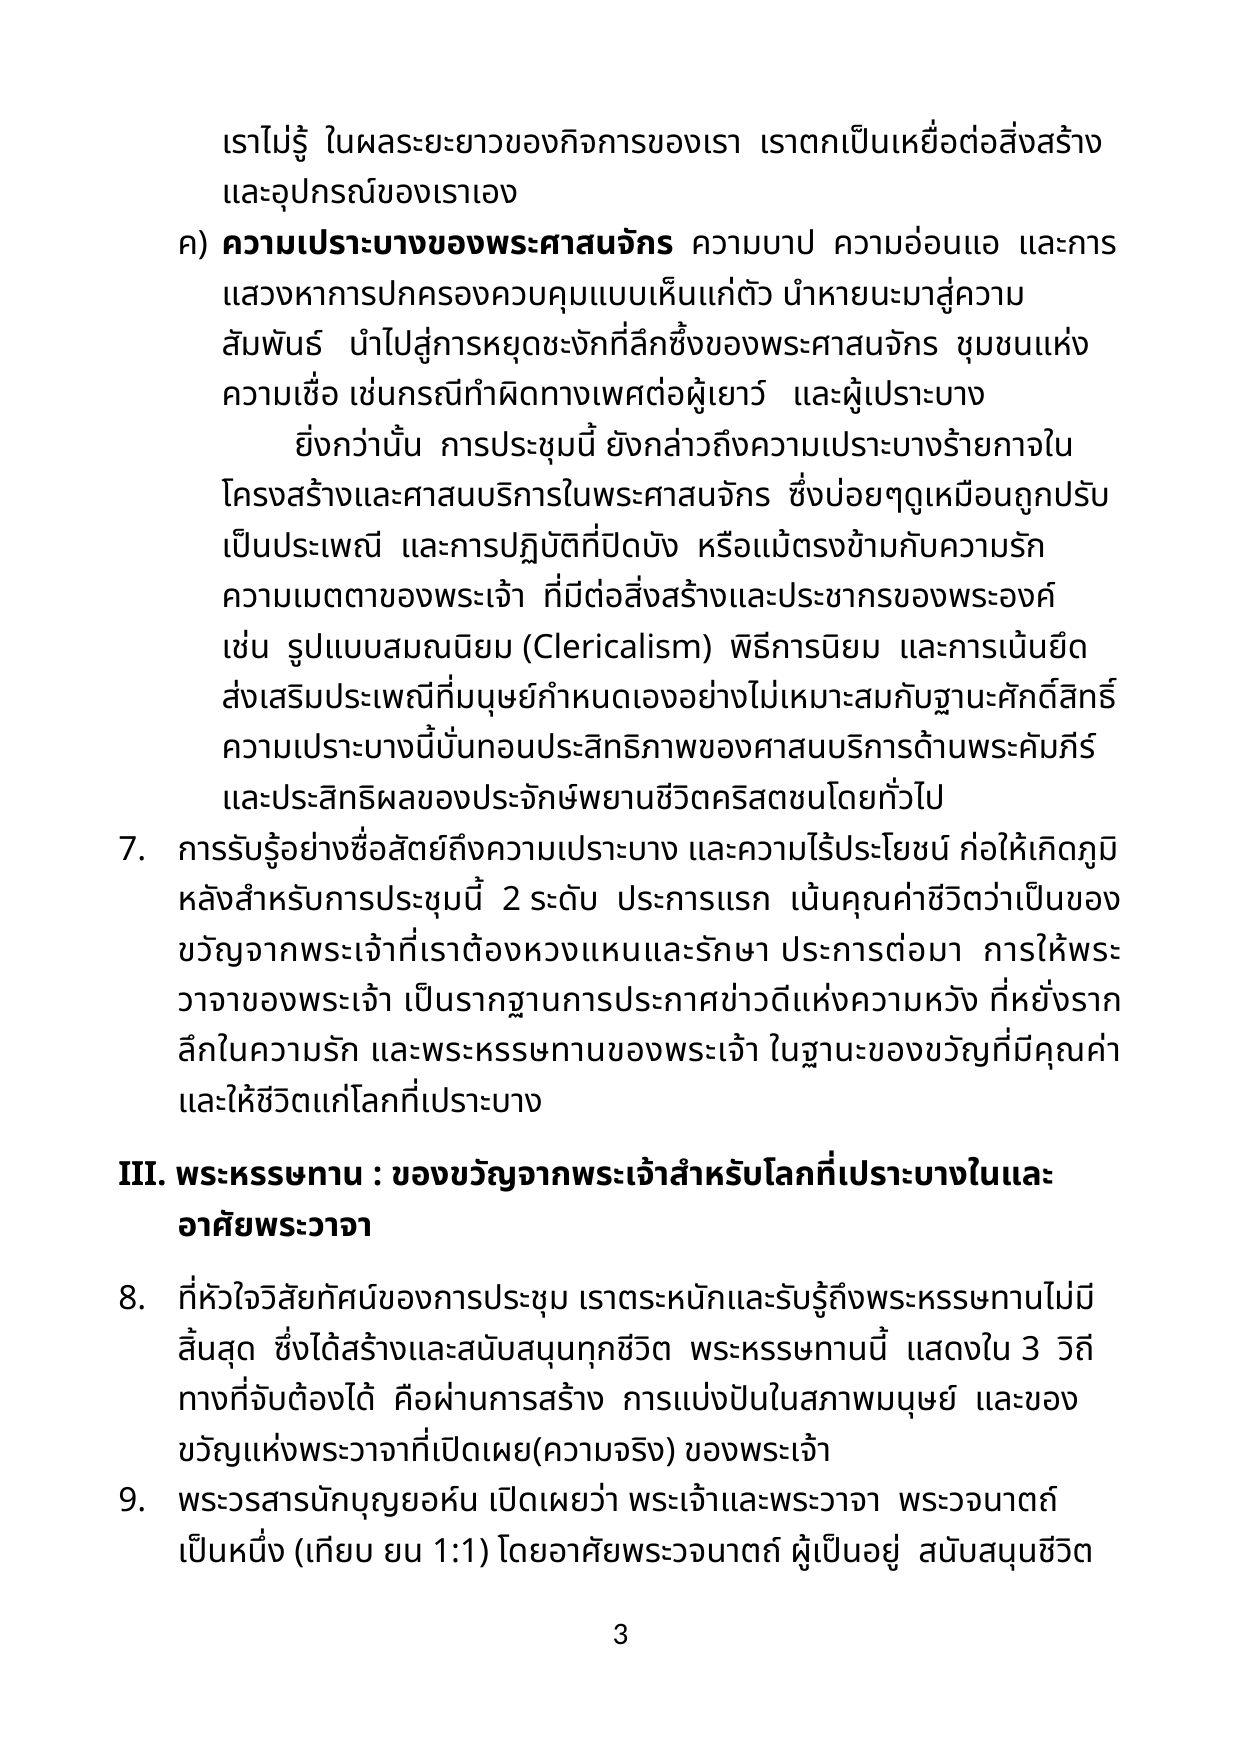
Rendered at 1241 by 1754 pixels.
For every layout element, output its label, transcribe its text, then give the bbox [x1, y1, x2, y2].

text ค) ความเปราะบางของพระศาสนจักร ความบาป ความอ่อนแอ และการแสวงหาการปกครองควบคุมแบบเห็นแก่ตัว นำหายนะมาสู่ความสัมพันธ์ นำไปสู่การหยุดชะงักที่ลึกซึ้งของพระศาสนจักร ชุมชนแห่งความเชื่อ เช่นกรณีทำผิดทางเพศต่อผู้เยาว์ และผู้เปราะบาง [177, 219, 1122, 421]
text 7. การรับรู้อย่างซื่อสัตย์ถึงความเปราะบาง และความไร้ประโยชน์ ก่อให้เกิดภูมิหลังสำหรับการประชุมนี้ 2 ระดับ ประการแรก เน้นคุณค่าชีวิตว่าเป็นของขวัญจากพระเจ้าที่เราต้องหวงแหนและรักษา ประการต่อมา การให้พระวาจาของพระเจ้า เป็นรากฐานการประกาศข่าวดีแห่งความหวัง ที่หยั่งรากลึกในความรัก และพระหรรษทานของพระเจ้า ในฐานะของขวัญที่มีคุณค่า และให้ชีวิตแก่โลกที่เปราะบาง [118, 824, 1122, 1127]
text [118, 1476, 1122, 1577]
text 8. ที่หัวใจวิสัยทัศน์ของการประชุม เราตระหนักและรับรู้ถึงพระหรรษทานไม่มีสิ้นสุด ซึ่งได้สร้างและสนับสนุนทุกชีวิต พระหรรษทานนี้ แสดงใน 3 วิถีทางที่จับต้องได้ คือผ่านการสร้าง การแบ่งปันในสภาพมนุษย์ และของขวัญแห่งพระวาจาที่เปิดเผย(ความจริง) ของพระเจ้า [118, 1274, 1122, 1476]
text ยิ่งกว่านั้น การประชุมนี้ ยังกล่าวถึงความเปราะบางร้ายกาจในโครงสร้างและศาสนบริการในพระศาสนจักร ซึ่งบ่อยๆดูเหมือนถูกปรับเป็นประเพณี และการปฏิบัติที่ปิดบัง หรือแม้ตรงข้ามกับความรัก ความเมตตาของพระเจ้า ที่มีต่อสิ่งสร้างและประชากรของพระองค์ เช่น รูปแบบสมณนิยม (Clericalism) พิธีการนิยม และการเน้นยึดส่งเสริมประเพณีที่มนุษย์กำหนดเองอย่างไม่เหมาะสมกับฐานะศักดิ์สิทธิ์ ความเปราะบางนี้บั่นทอนประสิทธิภาพของศาสนบริการด้านพระคัมภีร์ และประสิทธิผลของประจักษ์พยานชีวิตคริสตชนโดยทั่วไป [177, 421, 1122, 824]
text III. พระหรรษทาน : ของขวัญจากพระเจ้าสำหรับโลกที่เปราะบางในและอาศัยพระวาจา [118, 1150, 1122, 1251]
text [177, 118, 1122, 219]
